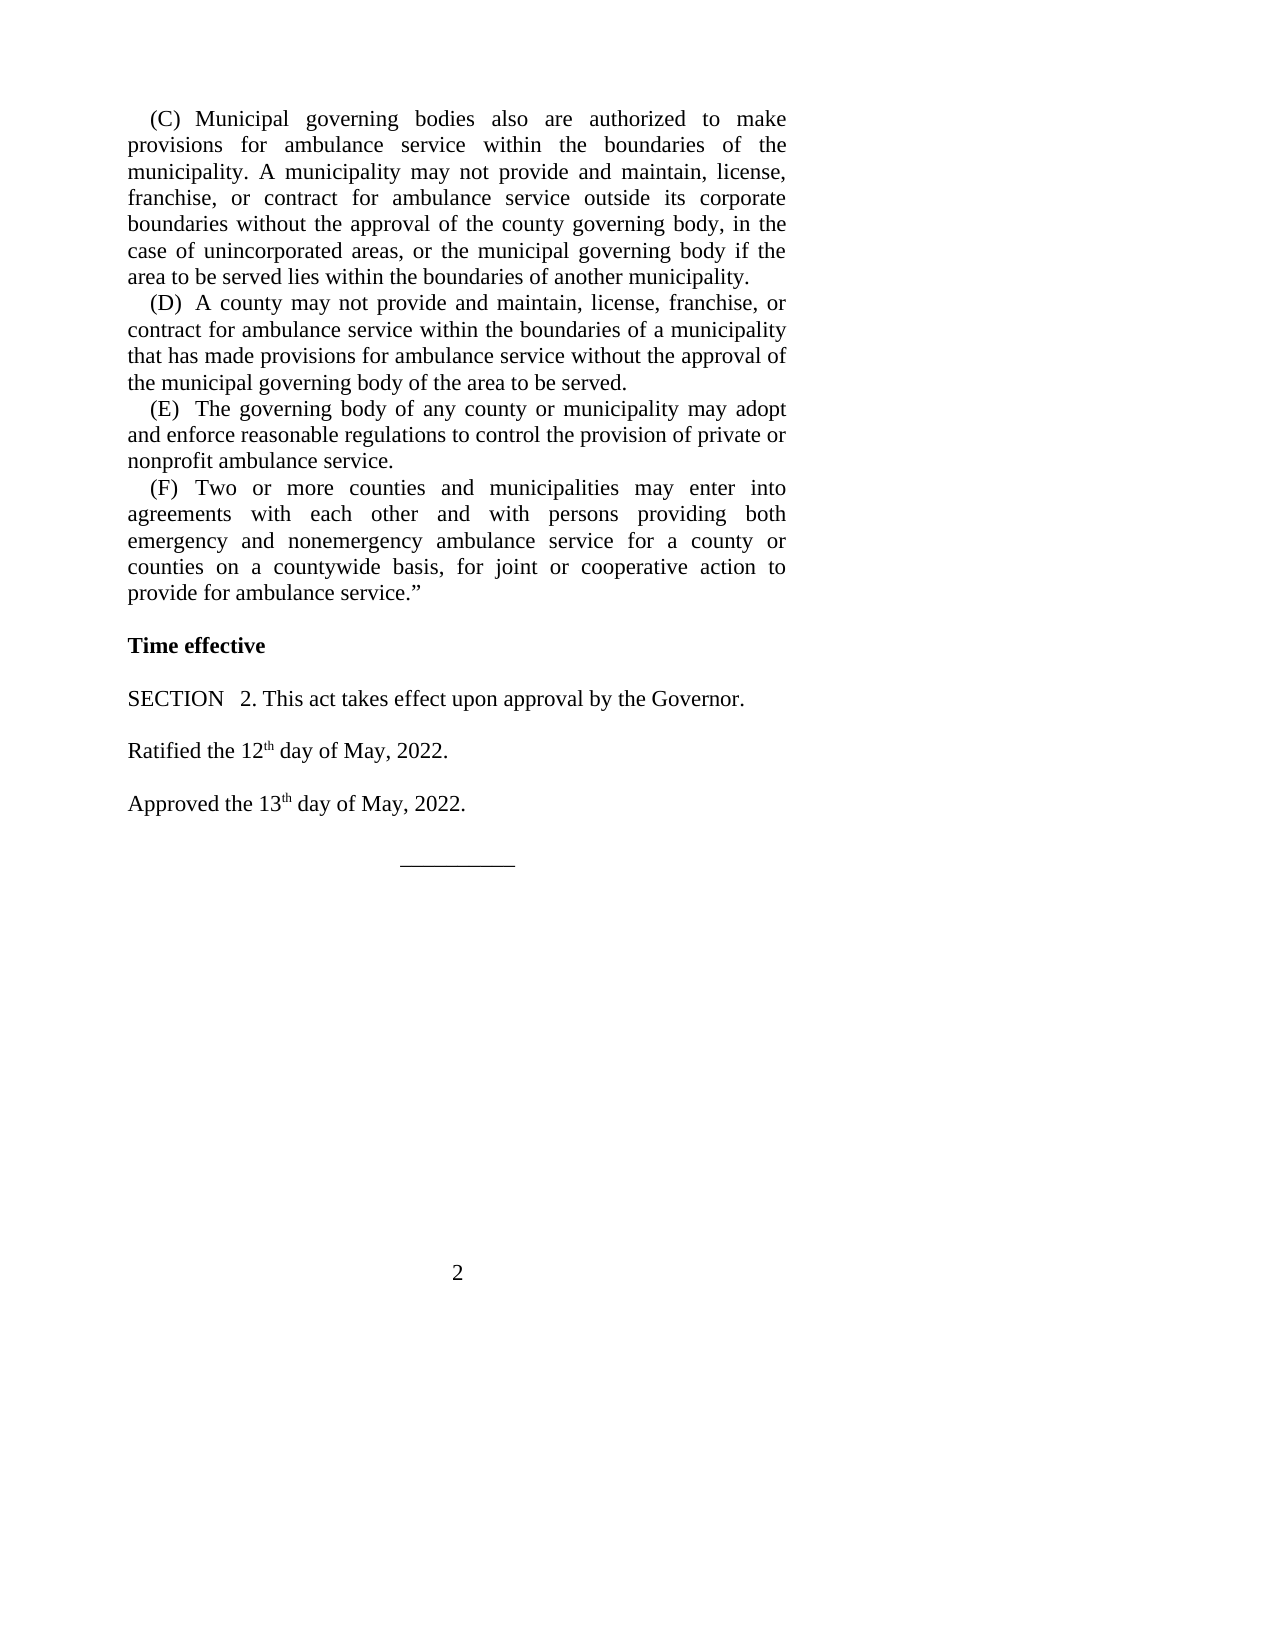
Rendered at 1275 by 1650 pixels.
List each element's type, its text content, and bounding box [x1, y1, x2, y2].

text Approved the 13th day of May, 2022. [127, 790, 787, 817]
text __________ [127, 843, 787, 869]
text (C) Municipal governing bodies also are authorized to make provisions for ambulance service within the boundaries of the municipality. A municipality may not provide and maintain, license, franchise, or contract for ambulance service outside its corporate boundaries without the approval of the county governing body, in the case of unincorporated areas, or the municipal governing body if the area to be served lies within the boundaries of another municipality. [127, 105, 787, 289]
text Ratified the 12th day of May, 2022. [127, 737, 787, 764]
text SECTION 2. This act takes effect upon approval by the Governor. [127, 685, 787, 711]
text (F) Two or more counties and municipalities may enter into agreements with each other and with persons providing both emergency and nonemergency ambulance service for a county or counties on a countywide basis, for joint or cooperative action to provide for ambulance service.” [127, 474, 787, 606]
text (E) The governing body of any county or municipality may adopt and enforce reasonable regulations to control the provision of private or nonprofit ambulance service. [127, 395, 787, 474]
text (D) A county may not provide and maintain, license, franchise, or contract for ambulance service within the boundaries of a municipality that has made provisions for ambulance service without the approval of the municipal governing body of the area to be served. [127, 289, 787, 395]
text Time effective [127, 632, 787, 658]
